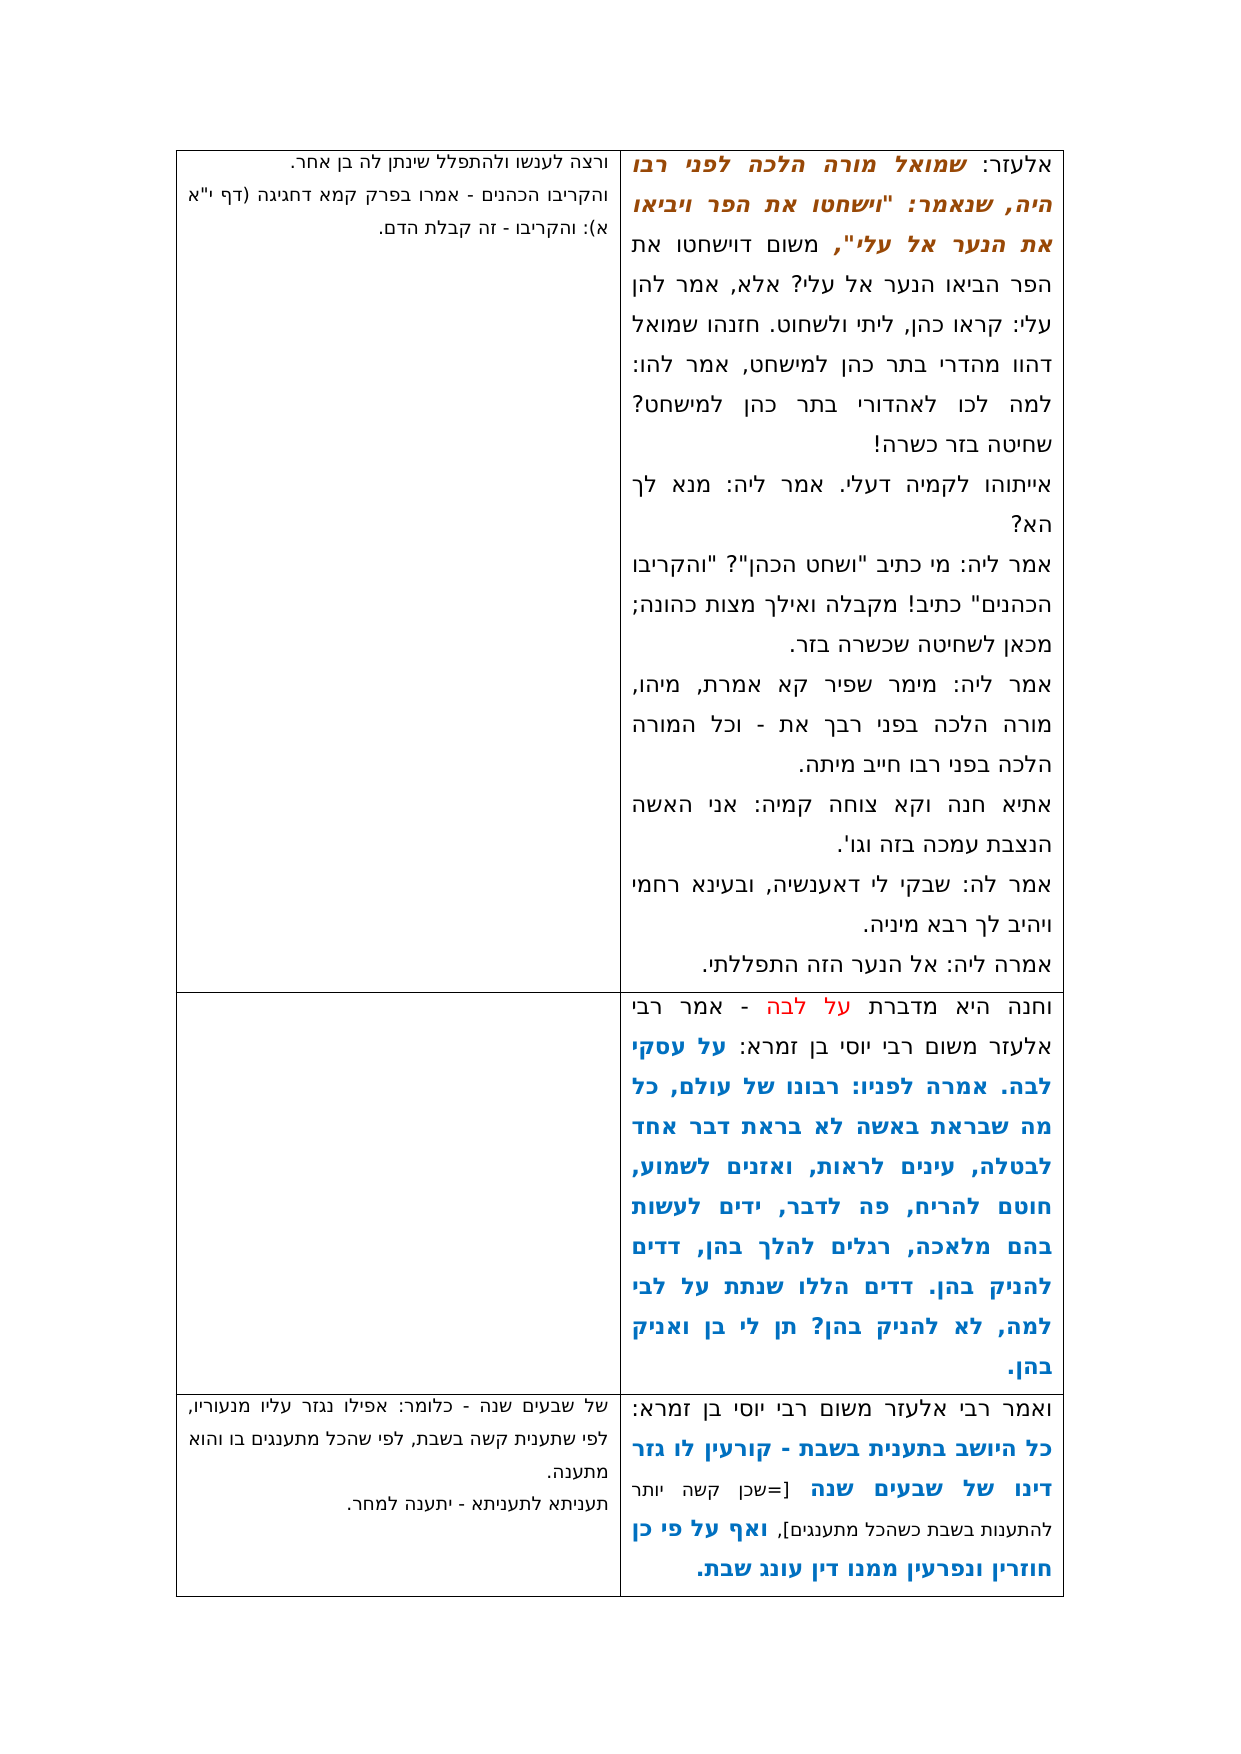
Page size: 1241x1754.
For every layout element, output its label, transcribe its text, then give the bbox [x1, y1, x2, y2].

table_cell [177, 1395, 620, 1596]
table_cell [621, 1395, 1063, 1596]
table_cell וחנה היא מדברת על לבה - אמר רבי אלעזר משום רבי יוסי בן זמרא: על עסקי לבה. אמרה לפניו: רבונו של עולם, כל מה שבראת באשה לא בראת דבר אחד לבטלה, עינים לראות, ואזנים לשמוע, חוטם להריח, פה לדבר, ידים לעשות בהם מלאכה, רגלים להלך בהן, דדים להניק בהן. דדים הללו שנתת על לבי למה, לא להניק בהן? תן לי בן ואניק בהן. [621, 993, 1063, 1394]
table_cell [177, 151, 620, 992]
table_cell [177, 993, 620, 1394]
